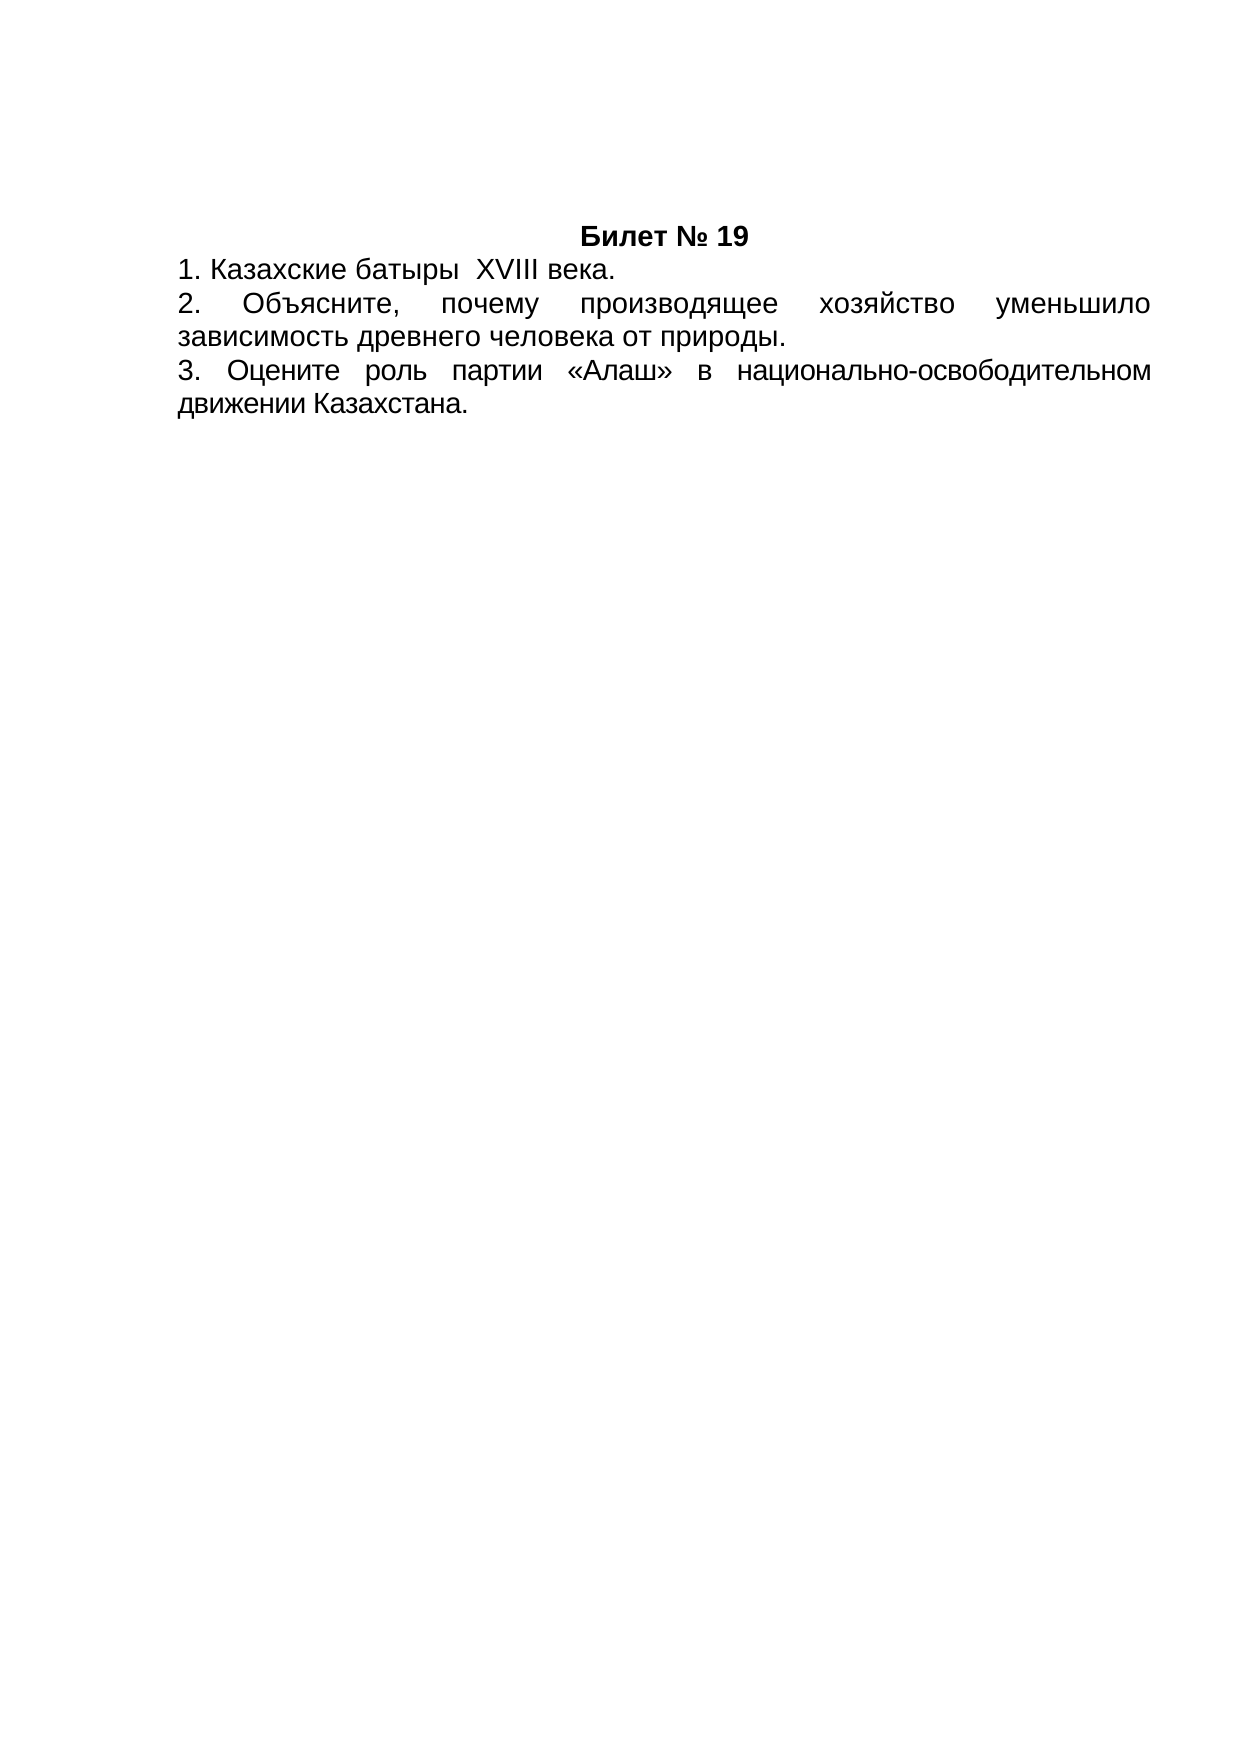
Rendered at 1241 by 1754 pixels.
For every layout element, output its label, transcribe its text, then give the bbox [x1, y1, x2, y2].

text 1. Казахские батыры XVIII века. [177, 252, 1152, 286]
text Билет № 19 [177, 219, 1152, 252]
list 2. Объясните, почему производящее хозяйство уменьшило зависимость древнего человека от природы. [177, 286, 1152, 353]
list 3. Оцените роль партии «Алаш» в национально-освободительном движении Казахстана. [177, 353, 1152, 420]
